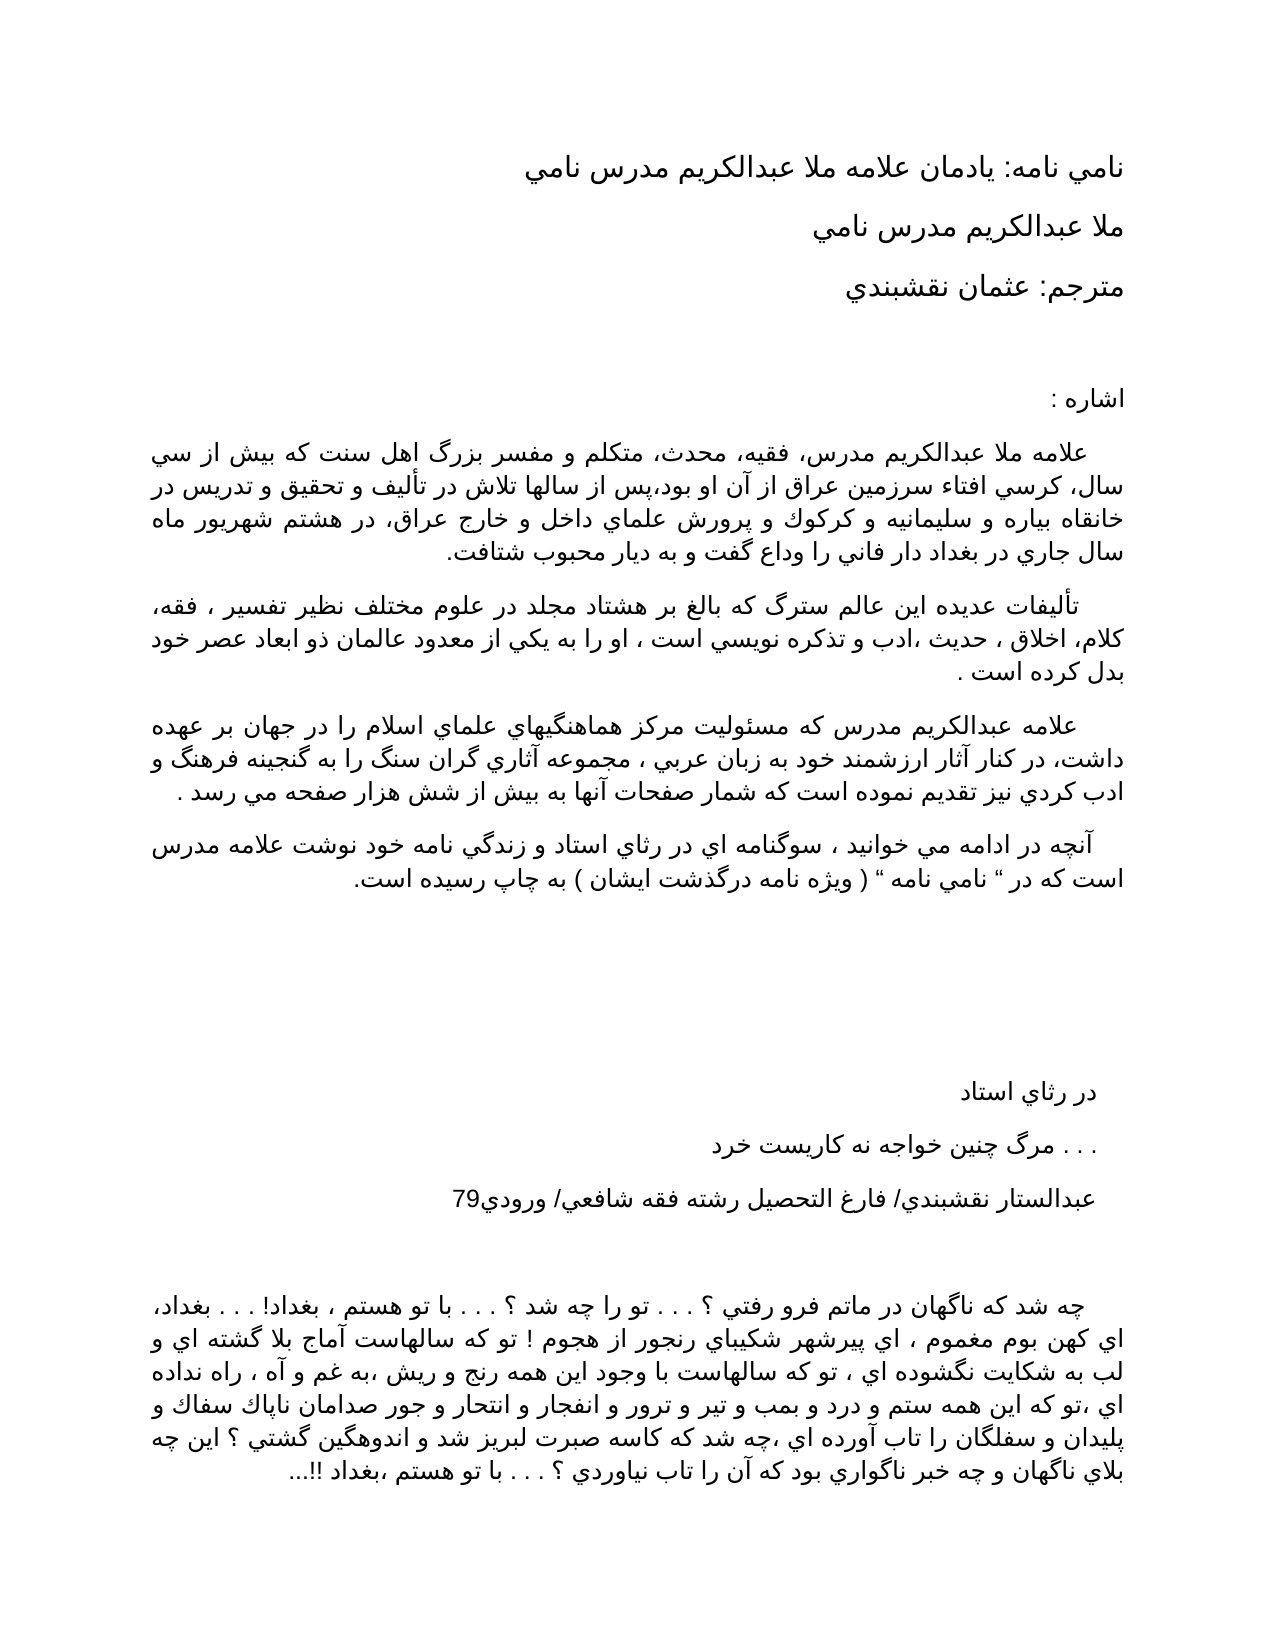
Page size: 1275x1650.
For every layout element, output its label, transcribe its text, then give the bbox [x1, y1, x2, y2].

text علامه عبدالكريم مدرس كه مسئوليت مركز هماهنگيهاي علماي اسلام را در جهان بر عهده داشت، در كنار آثار ارزشمند خود به زبان عربي ، مجموعه آثاري گران سنگ را به گنجينه فرهنگ و ادب كردي نيز تقديم نموده است كه شمار صفحات آنها به بيش از شش هزار صفحه مي رسد . [150, 711, 1125, 805]
text چه شد كه ناگهان در ماتم فرو رفتي ؟ . . . تو را چه شد ؟ . . . با تو هستم ، بغداد! . . . بغداد، اي كهن بوم مغموم ، اي پيرشهر شكيباي رنجور از هجوم ! تو كه سالهاست آماج بلا گشته اي و لب به شكايت نگشوده اي ، تو كه سالهاست با وجود اين همه رنج و ريش ،به غم و آه ، راه نداده اي ،تو كه اين همه ستم و درد و بمب و تير و ترور و انفجار و انتحار و جور صدامان ناپاك سفاك و پليدان و سفلگان را تاب آورده اي ،چه شد كه كاسه صبرت لبريز شد و اندوهگين گشتي ؟ اين چه بلاي ناگهان و چه خبر ناگواري بود كه آن را تاب نياوردي ؟ . . . با تو هستم ،بغداد !!... [150, 1291, 1125, 1485]
text . . . مرگ چنين خواجه نه كاريست خرد [150, 1130, 1125, 1159]
text آنچه در ادامه مي خوانيد ، سوگنامه اي در رثاي استاد و زندگي نامه خود نوشت علامه مدرس است كه در “ نامي نامه “ ( ويژه نامه درگذشت ايشان ) به چاپ رسيده است. [150, 831, 1125, 892]
text تأليفات عديده اين عالم سترگ كه بالغ بر هشتاد مجلد در علوم مختلف نظير تفسير ، فقه، كلام، اخلاق ، حديث ،ادب و تذكره نويسي است ، او را به يكي از معدود عالمان ذو ابعاد عصر خود بدل كرده است . [150, 591, 1125, 686]
text اشاره : [150, 384, 1125, 413]
text در رثاي استاد [150, 1076, 1125, 1105]
text علامه ملا عبدالكريم مدرس، فقيه، محدث، متكلم و مفسر بزرگ اهل سنت كه بيش از سي سال، كرسي افتاء سرزمين عراق از آن او بود،پس از سالها تلاش در تأليف و تحقيق و تدريس در خانقاه بياره و سليمانيه و كركوك و پرورش علماي داخل و خارج عراق، در هشتم شهريور ماه سال جاري در بغداد دار فاني را وداع گفت و به ديار محبوب شتافت. [150, 438, 1125, 566]
text ملا عبدالكريم مدرس نامي [150, 209, 1125, 243]
text مترجم: عثمان نقشبندي [150, 269, 1125, 302]
text نامي نامه: يادمان علامه ملا عبدالكريم مدرس نامي [150, 150, 1125, 183]
text عبدالستار نقشبندي/ فارغ التحصيل رشته فقه شافعي/ ورودي79 [150, 1184, 1125, 1213]
